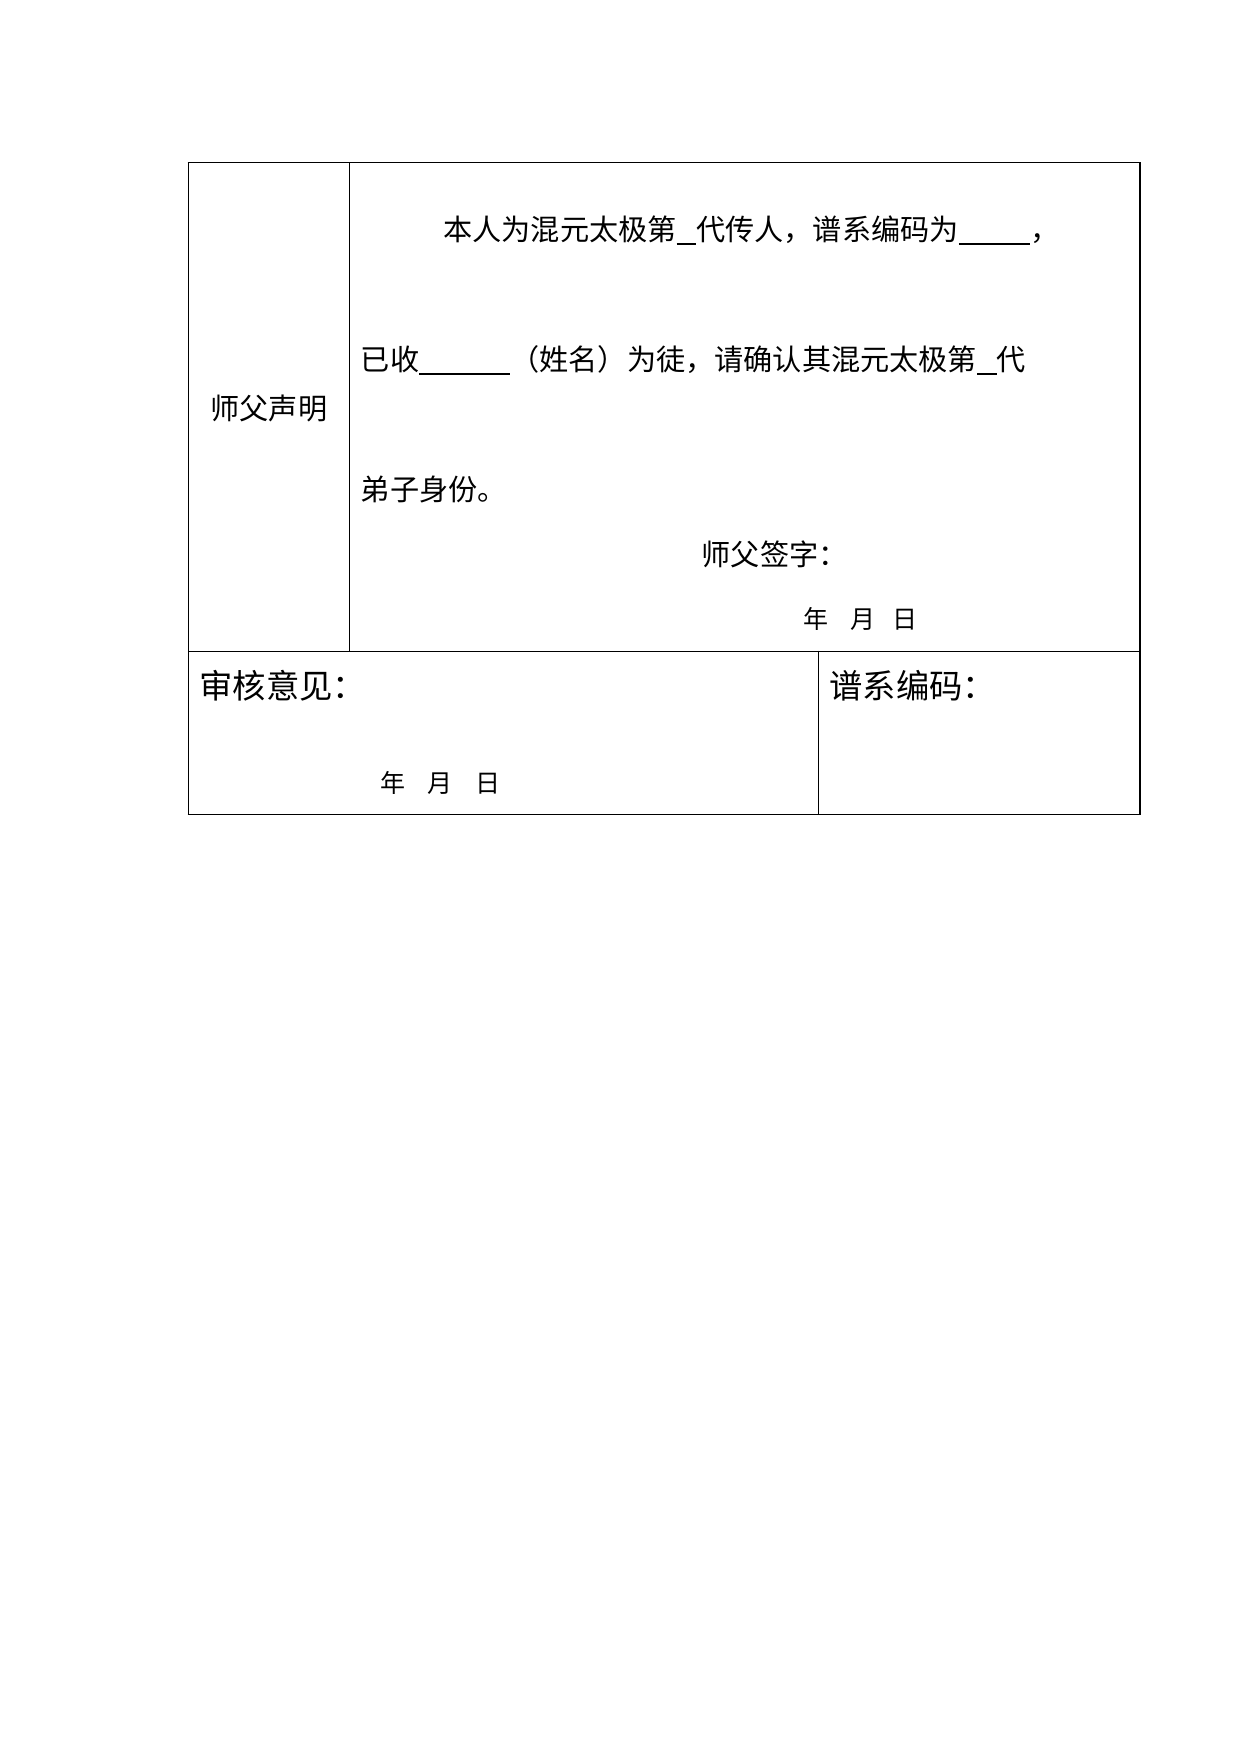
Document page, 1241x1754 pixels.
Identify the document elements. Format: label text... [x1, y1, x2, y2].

table_cell 师父声明 [189, 163, 349, 651]
table_cell 谱系编码： [819, 652, 1139, 814]
table_cell 审核意见： 年 月 日 [189, 652, 818, 814]
table_cell 本人为混元太极第 代传人，谱系编码为 ， 已收 （姓名）为徒，请确认其混元太极第 代 弟子身份。 师父签字： 年 月 日 [350, 163, 1139, 651]
